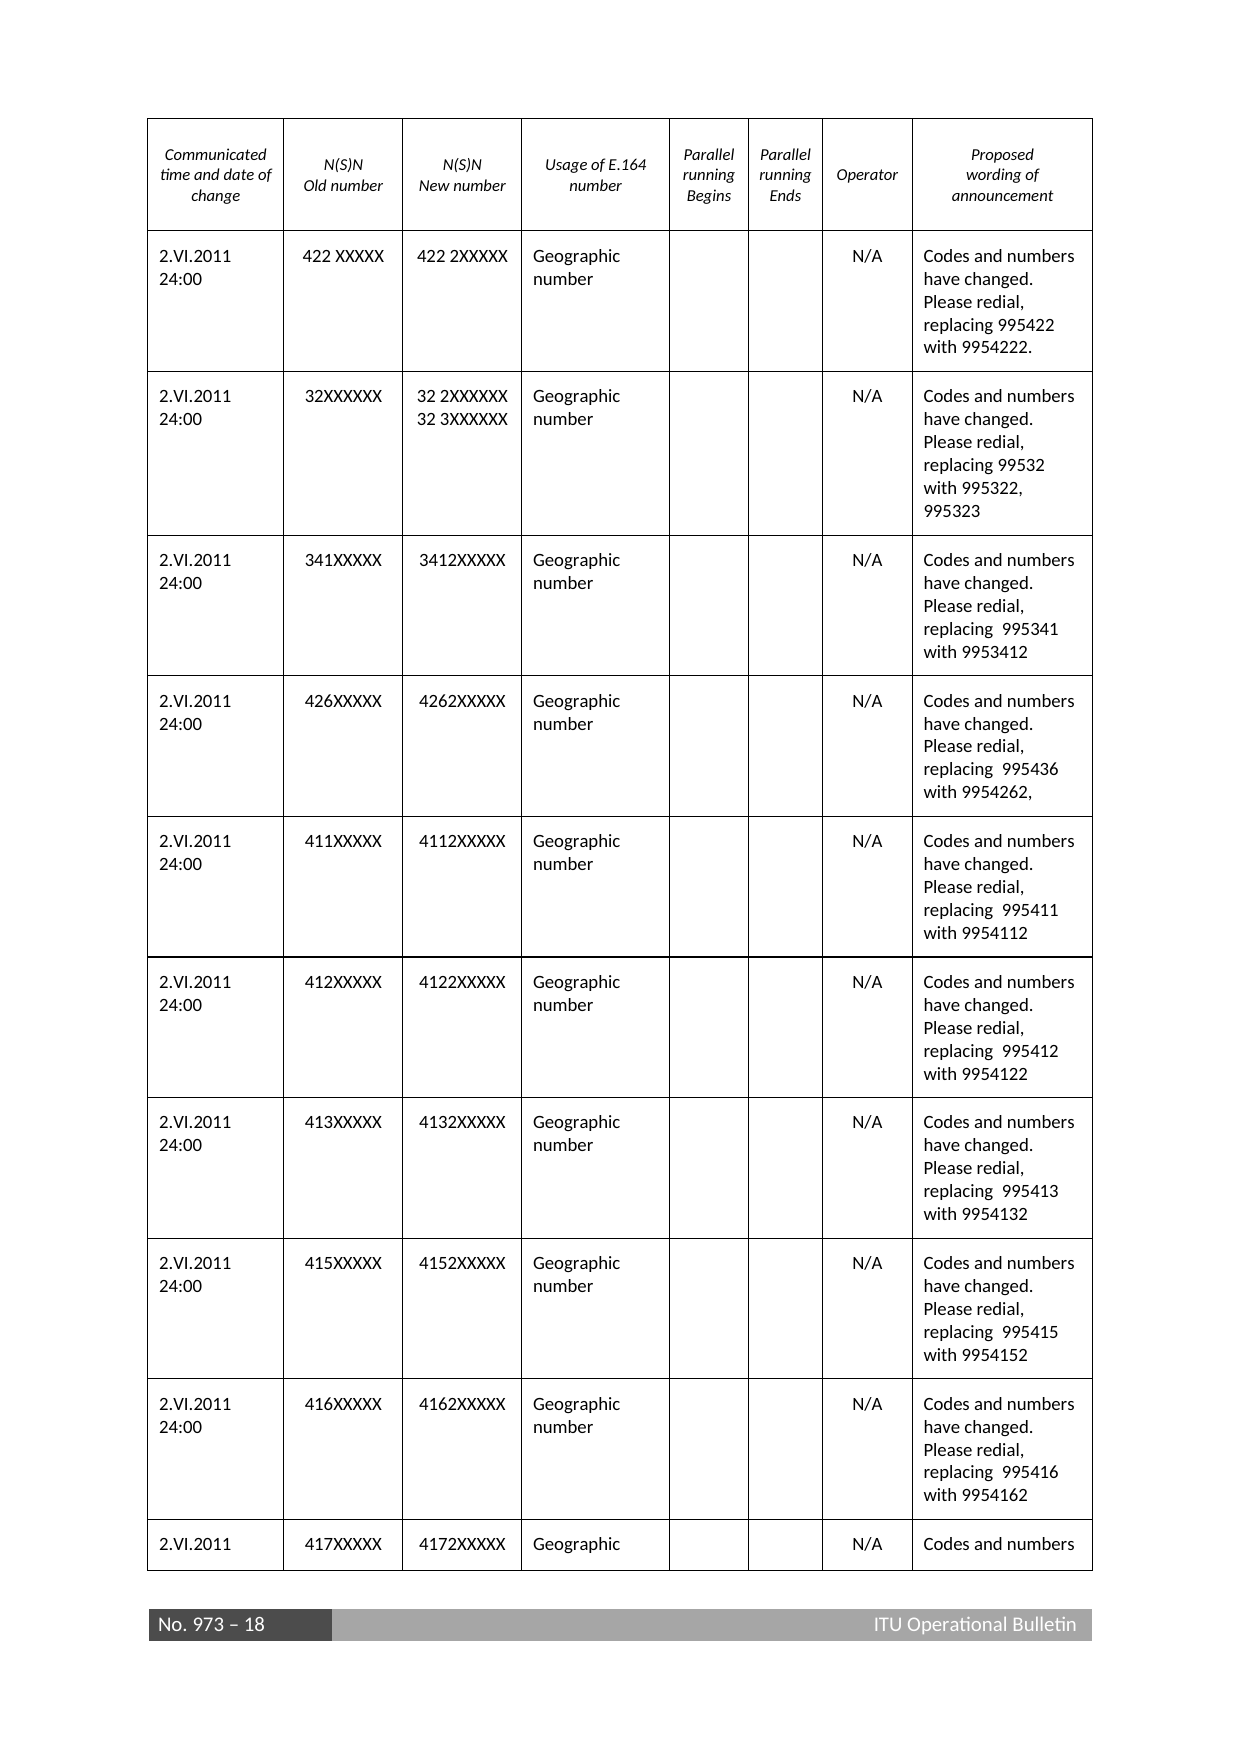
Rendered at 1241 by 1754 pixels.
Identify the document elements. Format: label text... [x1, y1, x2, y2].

table_cell Codes and numbers have changed. Please redial, replacing 995415 with 9954152 [913, 1239, 1092, 1378]
table_cell [749, 1520, 822, 1570]
table_cell [749, 817, 822, 956]
table_cell 417XXXXX [284, 1520, 402, 1570]
table_cell [670, 1379, 748, 1519]
table_cell 2.VI.2011 24:00 [148, 1379, 283, 1519]
table_cell Codes and numbers have changed. Please redial, replacing 995341 with 9953412 [913, 536, 1092, 675]
table_cell N/A [823, 372, 912, 534]
table_cell [670, 372, 748, 534]
table_header Communicated time and date of change [148, 119, 283, 230]
table_cell 411XXXXX [284, 817, 402, 956]
table_cell 412XXXXX [284, 958, 402, 1097]
table_cell Codes and numbers have changed. Please redial, replacing 995413 with 9954132 [913, 1098, 1092, 1238]
table_cell Geographic number [522, 817, 669, 956]
table_header Usage of E.164 number [522, 119, 669, 230]
table_cell Geographic number [522, 1239, 669, 1378]
table_cell Geographic number [522, 1520, 669, 1570]
table_cell N/A [823, 958, 912, 1097]
table_cell Geographic number [522, 536, 669, 675]
table_cell 341XXXXX [284, 536, 402, 675]
table_cell 4132XXXXX [403, 1098, 521, 1238]
table_cell [670, 1239, 748, 1378]
table_cell [749, 231, 822, 371]
table_cell 2.VI.2011 24:00 [148, 817, 283, 956]
table_header Operator [823, 119, 912, 230]
table_cell Geographic number [522, 1098, 669, 1238]
table_cell [670, 1520, 748, 1570]
table_cell [749, 1098, 822, 1238]
table_header Parallel running Begins [670, 119, 748, 230]
table_cell Codes and numbers have changed. Please redial, replacing 99532 with 995322, 995323 [913, 372, 1092, 534]
table_cell [670, 1098, 748, 1238]
table_cell 2.VI.2011 24:00 [148, 231, 283, 371]
table_cell Geographic number [522, 958, 669, 1097]
table_cell 4172XXXXX [403, 1520, 521, 1570]
table_cell 2.VI.2011 24:00 [148, 958, 283, 1097]
table_cell 413XXXXX [284, 1098, 402, 1238]
table_cell 2.VI.2011 24:00 [148, 536, 283, 675]
table_cell [749, 1379, 822, 1519]
table_cell 2.VI.2011 24:00 [148, 1098, 283, 1238]
table_header Proposed wording of announcement [913, 119, 1092, 230]
table_cell N/A [823, 1098, 912, 1238]
table_cell N/A [823, 1239, 912, 1378]
table_cell N/A [823, 676, 912, 816]
table_cell [749, 372, 822, 534]
table_cell 2.VI.2011 24:00 [148, 676, 283, 816]
table_cell N/A [823, 1520, 912, 1570]
table_cell Geographic number [522, 372, 669, 534]
table_cell Geographic number [522, 676, 669, 816]
table_cell N/A [823, 1379, 912, 1519]
table_cell 4152XXXXX [403, 1239, 521, 1378]
table_cell Geographic number [522, 231, 669, 371]
table_cell [670, 536, 748, 675]
table_cell 4112XXXXX [403, 817, 521, 956]
table_cell Codes and numbers have changed. Please redial, replacing 995411 with 9954112 [913, 817, 1092, 956]
table_header Parallel running Ends [749, 119, 822, 230]
table_cell [670, 817, 748, 956]
table_cell 416XXXXX [284, 1379, 402, 1519]
table_cell 422 XXXXX [284, 231, 402, 371]
table_cell N/A [823, 817, 912, 956]
table_cell [749, 676, 822, 816]
table_cell Geographic number [522, 1379, 669, 1519]
table_cell N/A [823, 231, 912, 371]
table_cell 422 2XXXXX [403, 231, 521, 371]
table_cell 415XXXXX [284, 1239, 402, 1378]
table_header N(S)N Old number [284, 119, 402, 230]
table_cell 2.VI.2011 24:00 [148, 372, 283, 534]
table_cell 2.VI.2011 24:00 [148, 1239, 283, 1378]
table_cell [749, 1239, 822, 1378]
table_cell 4262XXXXX [403, 676, 521, 816]
table_cell [670, 958, 748, 1097]
table_cell 426XXXXX [284, 676, 402, 816]
table_cell Codes and numbers have changed. Please redial, replacing 995436 with 9954262, [913, 676, 1092, 816]
table_cell 4122XXXXX [403, 958, 521, 1097]
table_cell [670, 676, 748, 816]
table_cell 2.VI.2011 24:00 [148, 1520, 283, 1570]
table_cell Codes and numbers have changed. Please redial, replacing 995417 with 9954172 [913, 1520, 1092, 1570]
table_cell Codes and numbers have changed. Please redial, replacing 995416 with 9954162 [913, 1379, 1092, 1519]
table_cell Codes and numbers have changed. Please redial, replacing 995412 with 9954122 [913, 958, 1092, 1097]
table_cell [749, 958, 822, 1097]
table_cell 32XXXXXX [284, 372, 402, 534]
table_cell [749, 536, 822, 675]
table_cell N/A [823, 536, 912, 675]
table_cell [670, 231, 748, 371]
table_cell 4162XXXXX [403, 1379, 521, 1519]
table_cell 32 2XXXXXX 32 3XXXXXX [403, 372, 521, 534]
table_cell 3412XXXXX [403, 536, 521, 675]
table_header N(S)N New number [403, 119, 521, 230]
table_cell Codes and numbers have changed. Please redial, replacing 995422 with 9954222. [913, 231, 1092, 371]
